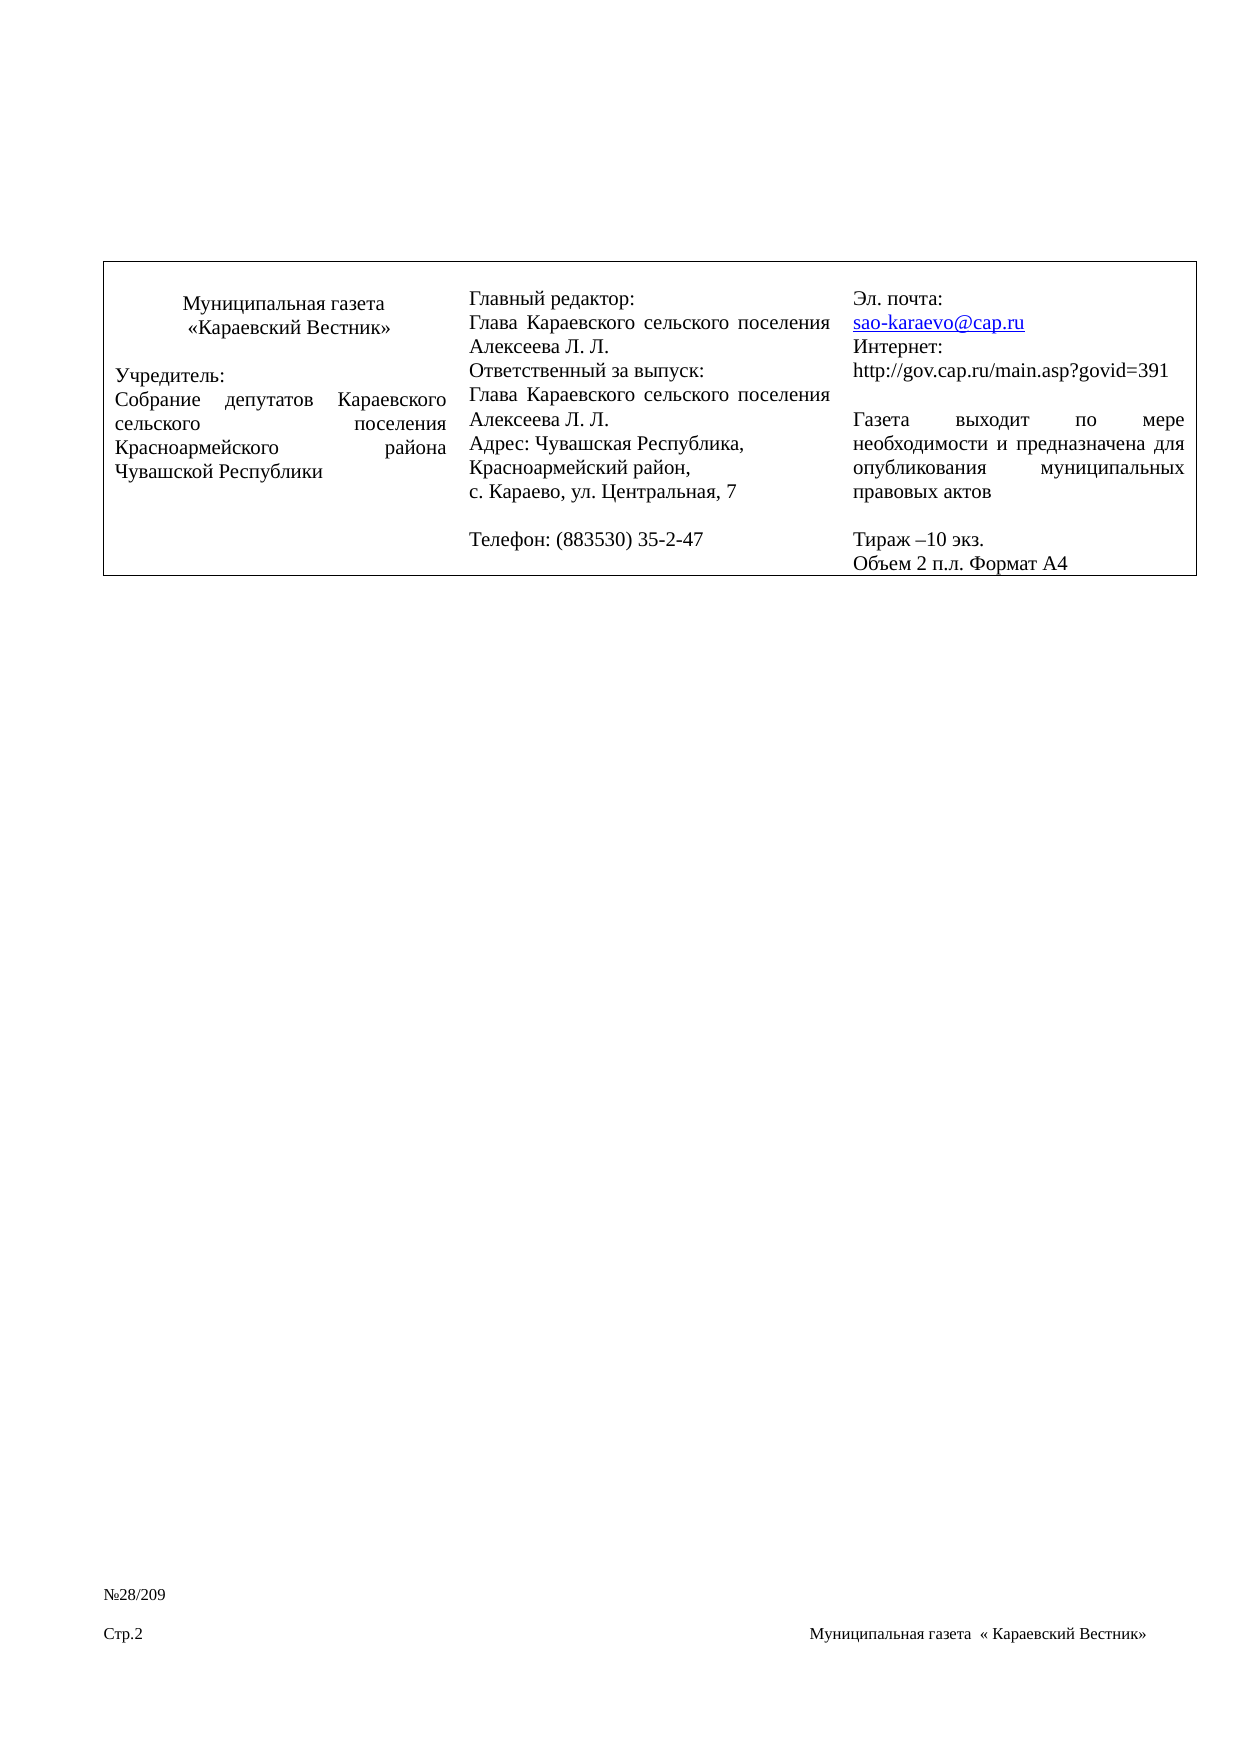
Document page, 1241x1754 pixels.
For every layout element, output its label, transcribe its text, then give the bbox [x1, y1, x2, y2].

table_header Главный редактор: Глава Караевского сельского поселения Алексеева Л. Л. Ответственный за выпуск: Глава Караевского сельского поселения Алексеева Л. Л. Адрес: Чувашская Республика, Красноармейский район, с. Караево, ул. Центральная, 7 Телефон: (883530) 35-2-47 [458, 262, 842, 575]
table_header Муниципальная газета «Караевский Вестник» Учредитель: Собрание депутатов Караевского сельского поселения Красноармейского района Чувашской Республики [104, 262, 458, 575]
table_header Эл. почта: sao-karaevo@cap.ru Интернет: http://gov.cap.ru/main.asp?govid=391 Газета выходит по мере необходимости и предназначена для опубликования муниципальных правовых актов Тираж –10 экз. Объем 2 п.л. Формат А4 [842, 262, 1196, 575]
